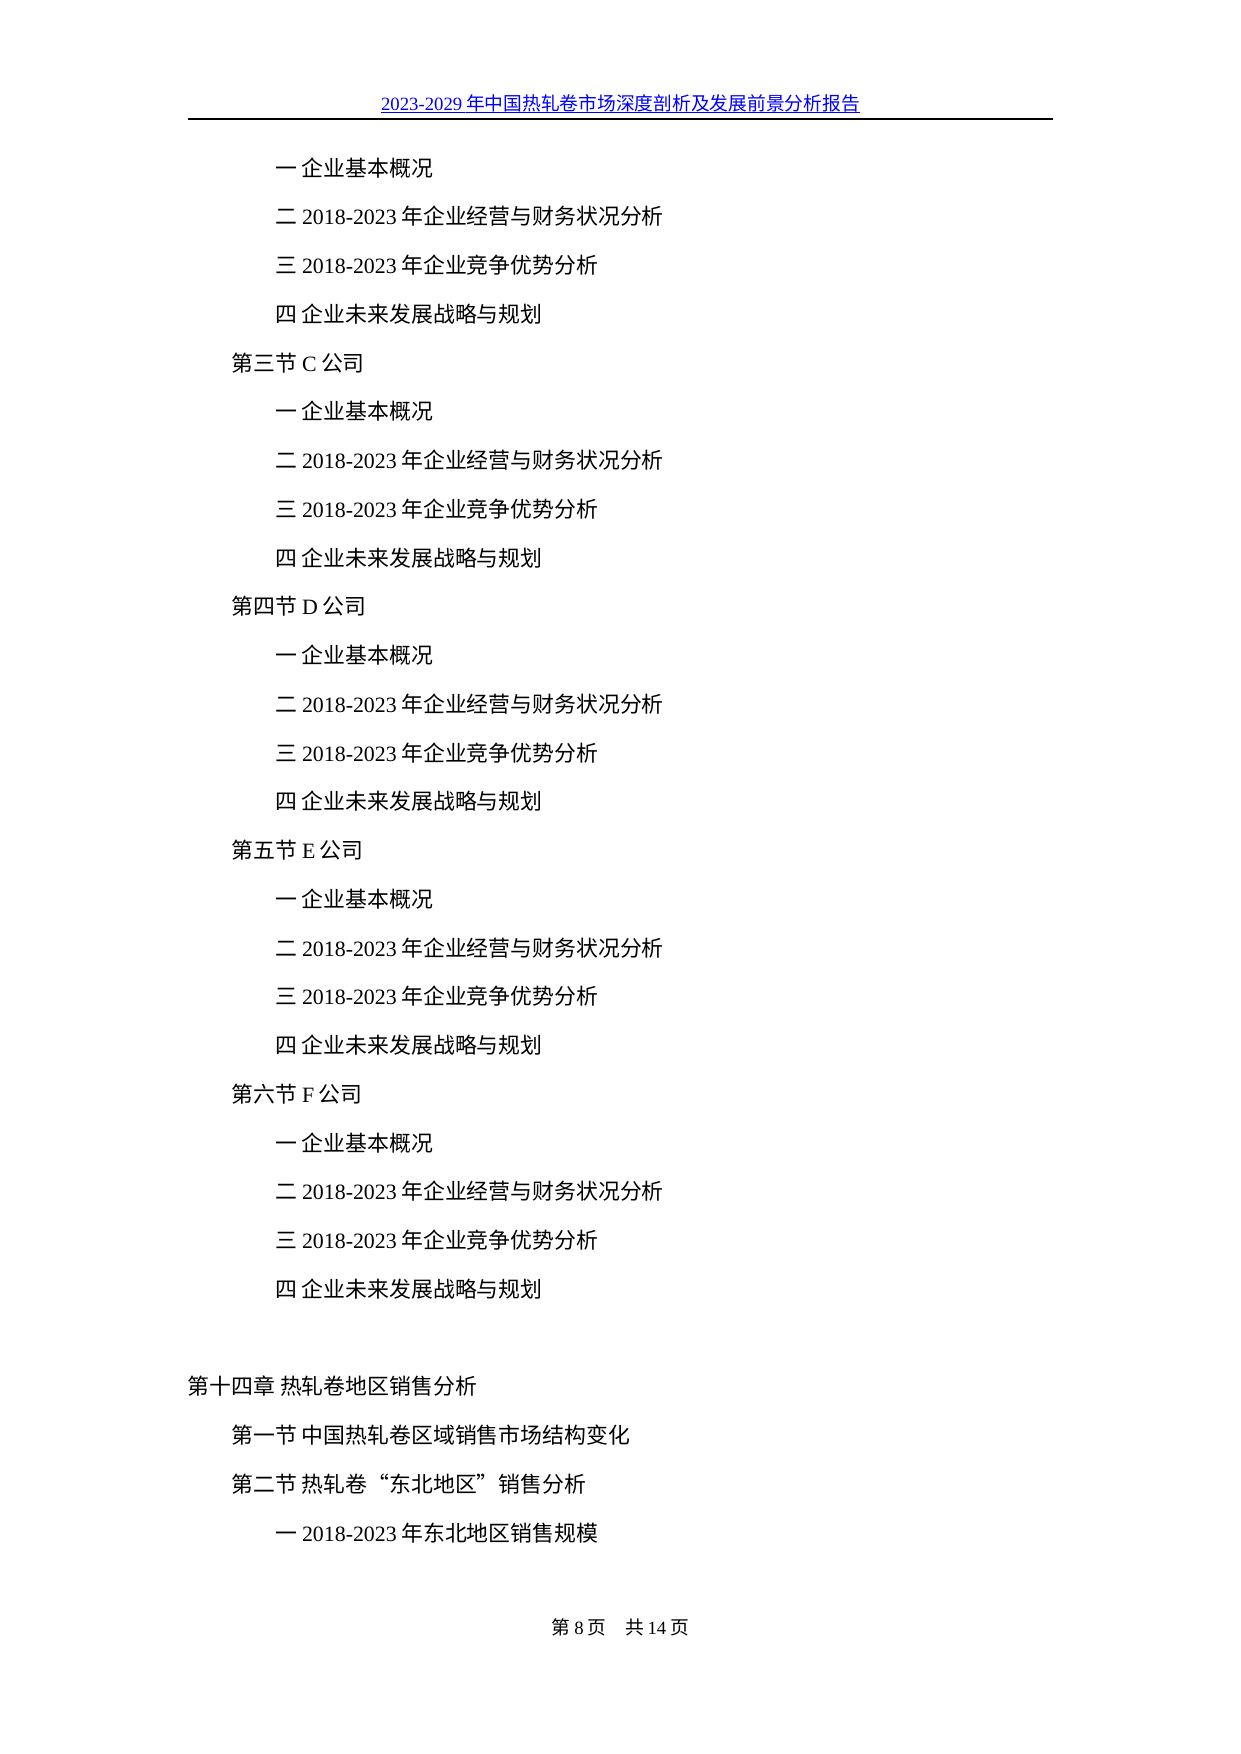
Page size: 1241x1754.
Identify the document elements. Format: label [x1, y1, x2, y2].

text [187, 150, 1053, 1548]
